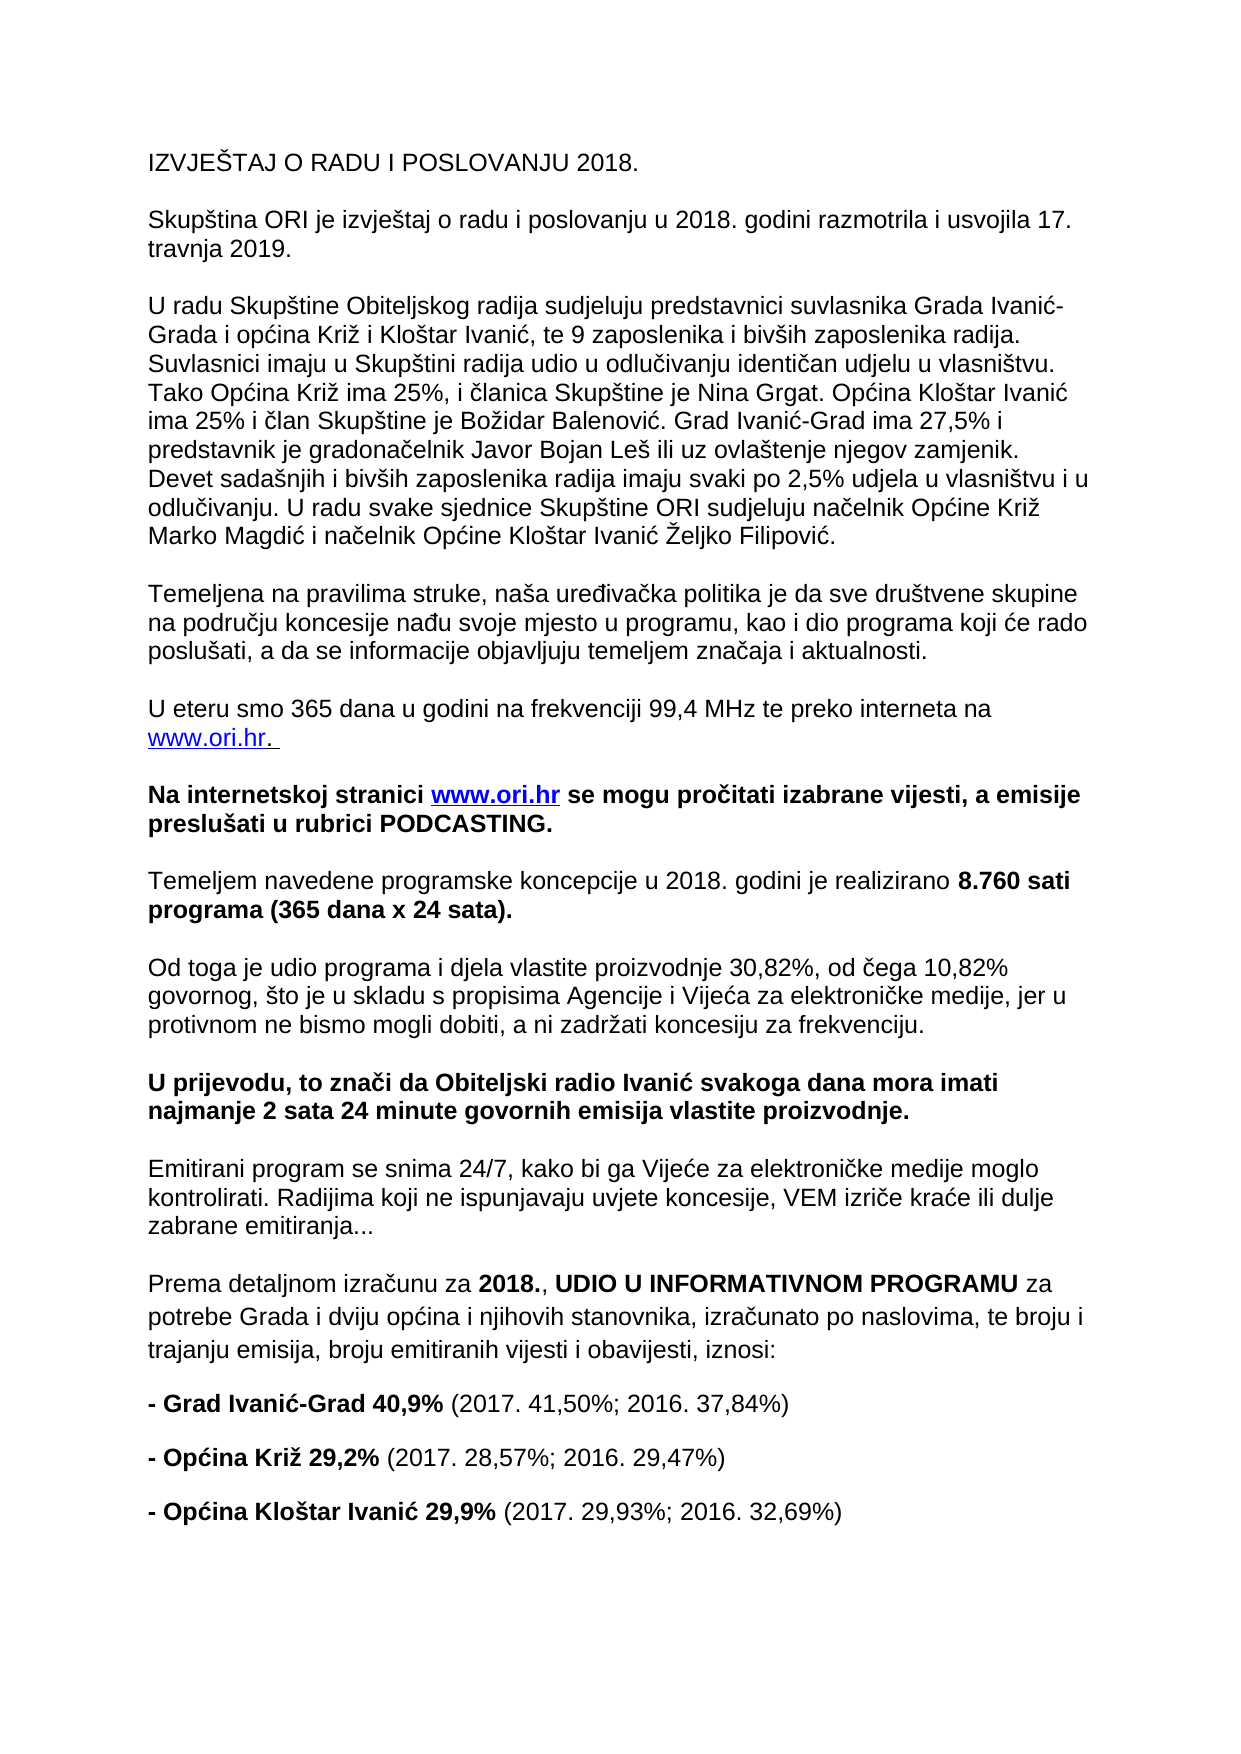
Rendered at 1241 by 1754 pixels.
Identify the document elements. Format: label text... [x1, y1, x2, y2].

text Emitirani program se snima 24/7, kako bi ga Vijeće za elektroničke medije moglo kontrolirati. Radijima koji ne ispunjavaju uvjete koncesije, VEM izriče kraće ili dulje zabrane emitiranja... [148, 1154, 1093, 1240]
text U eteru smo 365 dana u godini na frekvenciji 99,4 MHz te preko interneta na www.ori.hr. [148, 694, 1093, 751]
text Temeljem navedene programske koncepcije u 2018. godini je realizirano 8.760 sati programa (365 dana x 24 sata). [148, 866, 1093, 924]
text Na internetskoj stranici www.ori.hr se mogu pročitati izabrane vijesti, a emisije preslušati u rubrici PODCASTING. [148, 780, 1093, 838]
text U prijevodu, to znači da Obiteljski radio Ivanić svakoga dana mora imati najmanje 2 sata 24 minute govornih emisija vlastite proizvodnje. [148, 1068, 1093, 1125]
text Skupština ORI je izvještaj o radu i poslovanju u 2018. godini razmotrila i usvojila 17. travnja 2019. [148, 205, 1093, 263]
text Od toga je udio programa i djela vlastite proizvodnje 30,82%, od čega 10,82% govornog, što je u skladu s propisima Agencije i Vijeća za elektroničke medije, jer u protivnom ne bismo mogli dobiti, a ni zadržati koncesiju za frekvenciju. [148, 953, 1093, 1039]
text - Općina Kloštar Ivanić 29,9% (2017. 29,93%; 2016. 32,69%) [148, 1496, 1093, 1525]
text IZVJEŠTAJ O RADU I POSLOVANJU 2018. [148, 148, 1093, 176]
text Temeljena na pravilima struke, naša uređivačka politika je da sve društvene skupine na području koncesije nađu svoje mjesto u programu, kao i dio programa koji će rado poslušati, a da se informacije objavljuju temeljem značaja i aktualnosti. [148, 579, 1093, 665]
text Prema detaljnom izračunu za 2018., UDIO U INFORMATIVNOM PROGRAMU za potrebe Grada i dviju općina i njihovih stanovnika, izračunato po naslovima, te broju i trajanju emisija, broju emitiranih vijesti i obavijesti, iznosi: [148, 1269, 1093, 1364]
text U radu Skupštine Obiteljskog radija sudjeluju predstavnici suvlasnika Grada Ivanić-Grada i općina Križ i Kloštar Ivanić, te 9 zaposlenika i bivših zaposlenika radija. Suvlasnici imaju u Skupštini radija udio u odlučivanju identičan udjelu u vlasništvu. Tako Općina Križ ima 25%, i članica Skupštine je Nina Grgat. Općina Kloštar Ivanić ima 25% i član Skupštine je Božidar Balenović. Grad Ivanić-Grad ima 27,5% i predstavnik je gradonačelnik Javor Bojan Leš ili uz ovlaštenje njegov zamjenik. Devet sadašnjih i bivših zaposlenika radija imaju svaki po 2,5% udjela u vlasništvu i u odlučivanju. U radu svake sjednice Skupštine ORI sudjeluju načelnik Općine Križ Marko Magdić i načelnik Općine Kloštar Ivanić Željko Filipović. [148, 291, 1093, 550]
text - Grad Ivanić-Grad 40,9% (2017. 41,50%; 2016. 37,84%) [148, 1389, 1093, 1417]
text - Općina Križ 29,2% (2017. 28,57%; 2016. 29,47%) [148, 1443, 1093, 1471]
